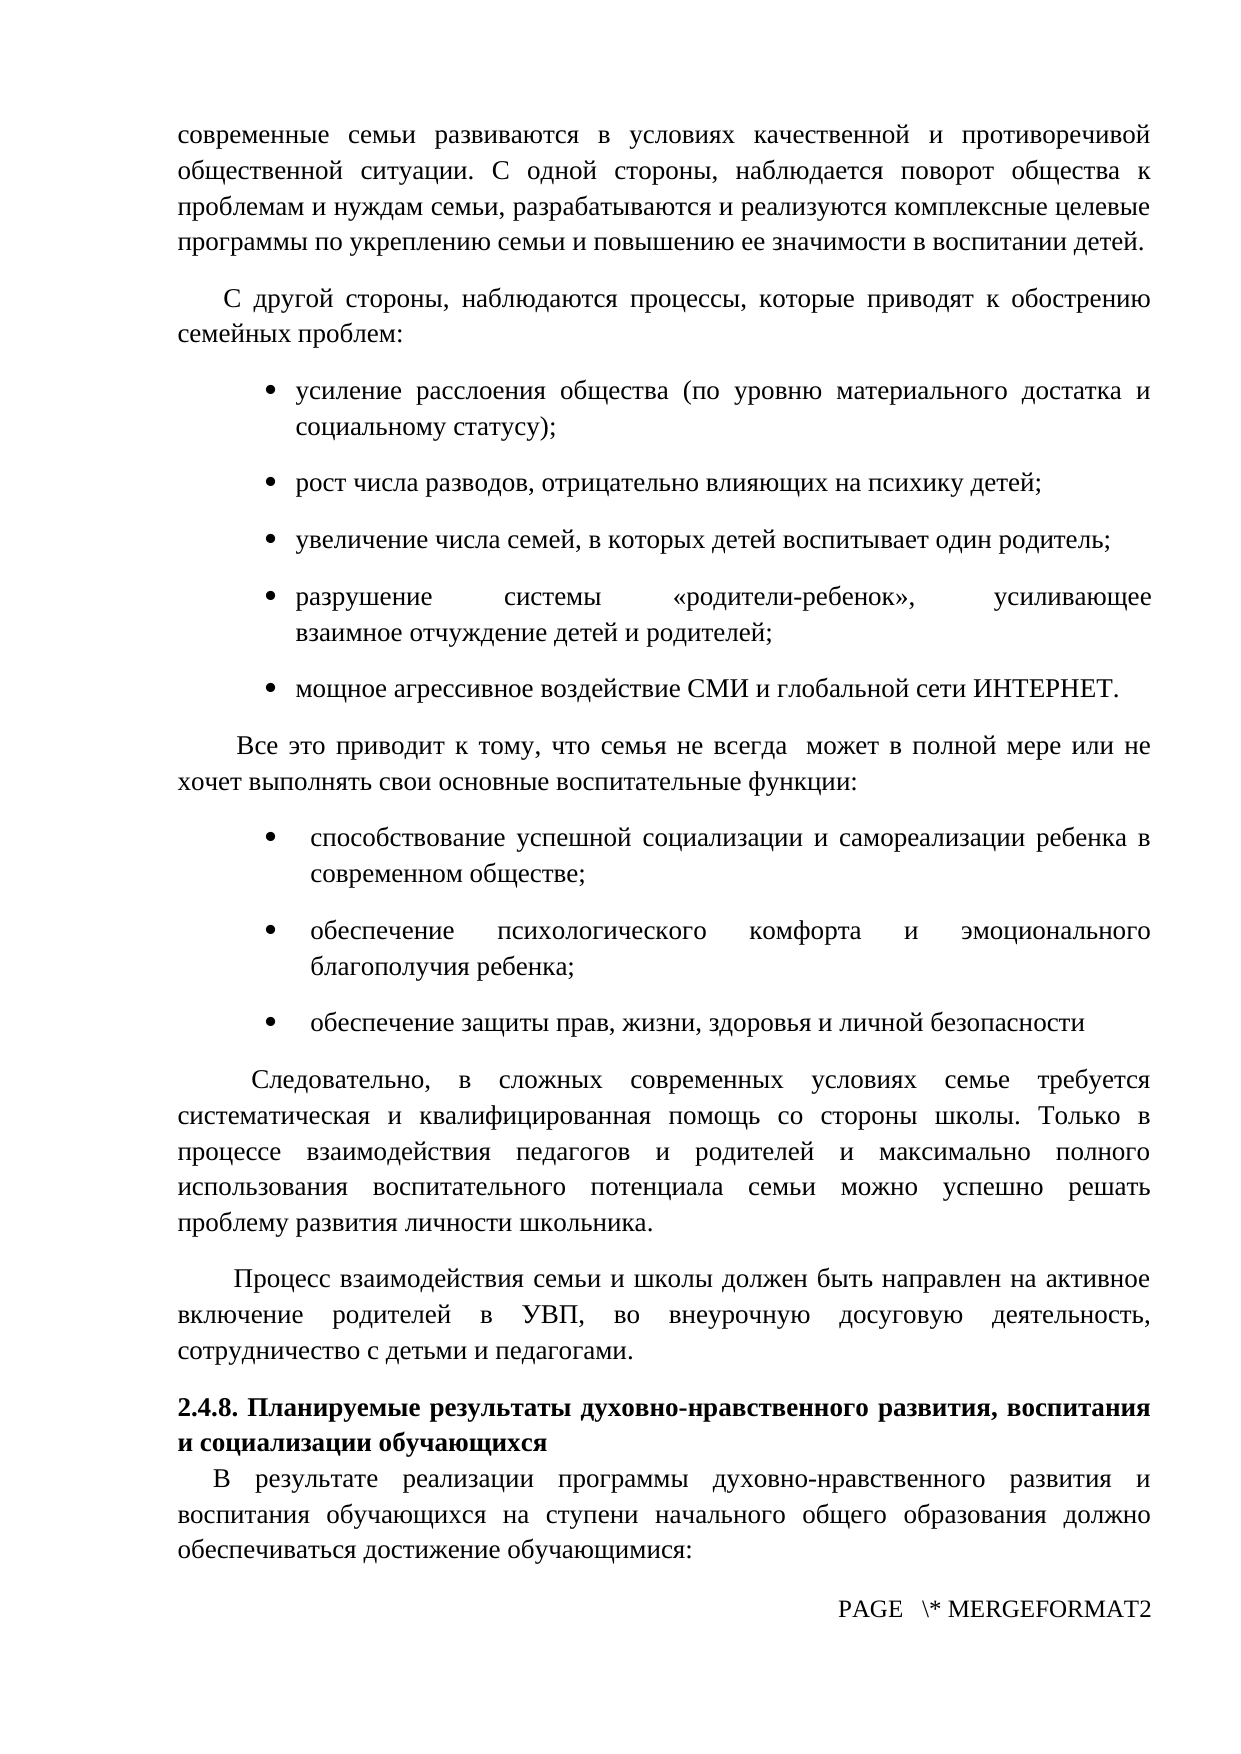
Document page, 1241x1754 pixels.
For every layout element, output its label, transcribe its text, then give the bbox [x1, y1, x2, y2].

text В результате реализации программы духовно-нравственного развития и воспитания обучающихся на ступени начального общего образования должно обеспечиваться достижение обучающимися: [177, 1462, 1152, 1565]
list способствование успешной социализации и самореализации ребенка в современном обществе; [266, 822, 1152, 888]
list обеспечение защиты прав, жизни, здоровья и личной безопасности [266, 1006, 1152, 1038]
text Все это приводит к тому, что семья не всегда может в полной мере или не хочет выполнять свои основные воспитательные функции: [177, 729, 1152, 796]
text С другой стороны, наблюдаются процессы, которые приводят к обострению семейных проблем: [177, 282, 1152, 349]
list усиление расслоения общества (по уровню материального достатка и социальному статусу); [266, 374, 1152, 441]
text Следовательно, в сложных современных условиях семье требуется систематическая и квалифицированная помощь со стороны школы. Только в процессе взаимодействия педагогов и родителей и максимально полного использования воспитательного потенциала семьи можно успешно решать проблему развития личности школьника. [177, 1063, 1152, 1237]
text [177, 118, 1152, 256]
list разрушение системы «родители-ребенок», усиливающее взаимное отчуждение детей и родителей; [266, 580, 1152, 647]
list рост числа разводов, отрицательно влияющих на психику детей; [266, 467, 1152, 498]
list обеспечение психологического комфорта и эмоционального благополучия ребенка; [266, 914, 1152, 981]
list мощное агрессивное воздействие СМИ и глобальной сети ИНТЕРНЕТ. [266, 672, 1152, 704]
text Процесс взаимодействия семьи и школы должен быть направлен на активное включение родителей в УВП, во внеурочную досуговую деятельность, сотрудничество с детьми и педагогами. [177, 1263, 1152, 1365]
text 2.4.8. Планируемые результаты духовно-нравственного развития, воспитания и социализации обучающихся [177, 1391, 1152, 1457]
list увеличение числа семей, в которых детей воспитывает один родитель; [266, 523, 1152, 554]
